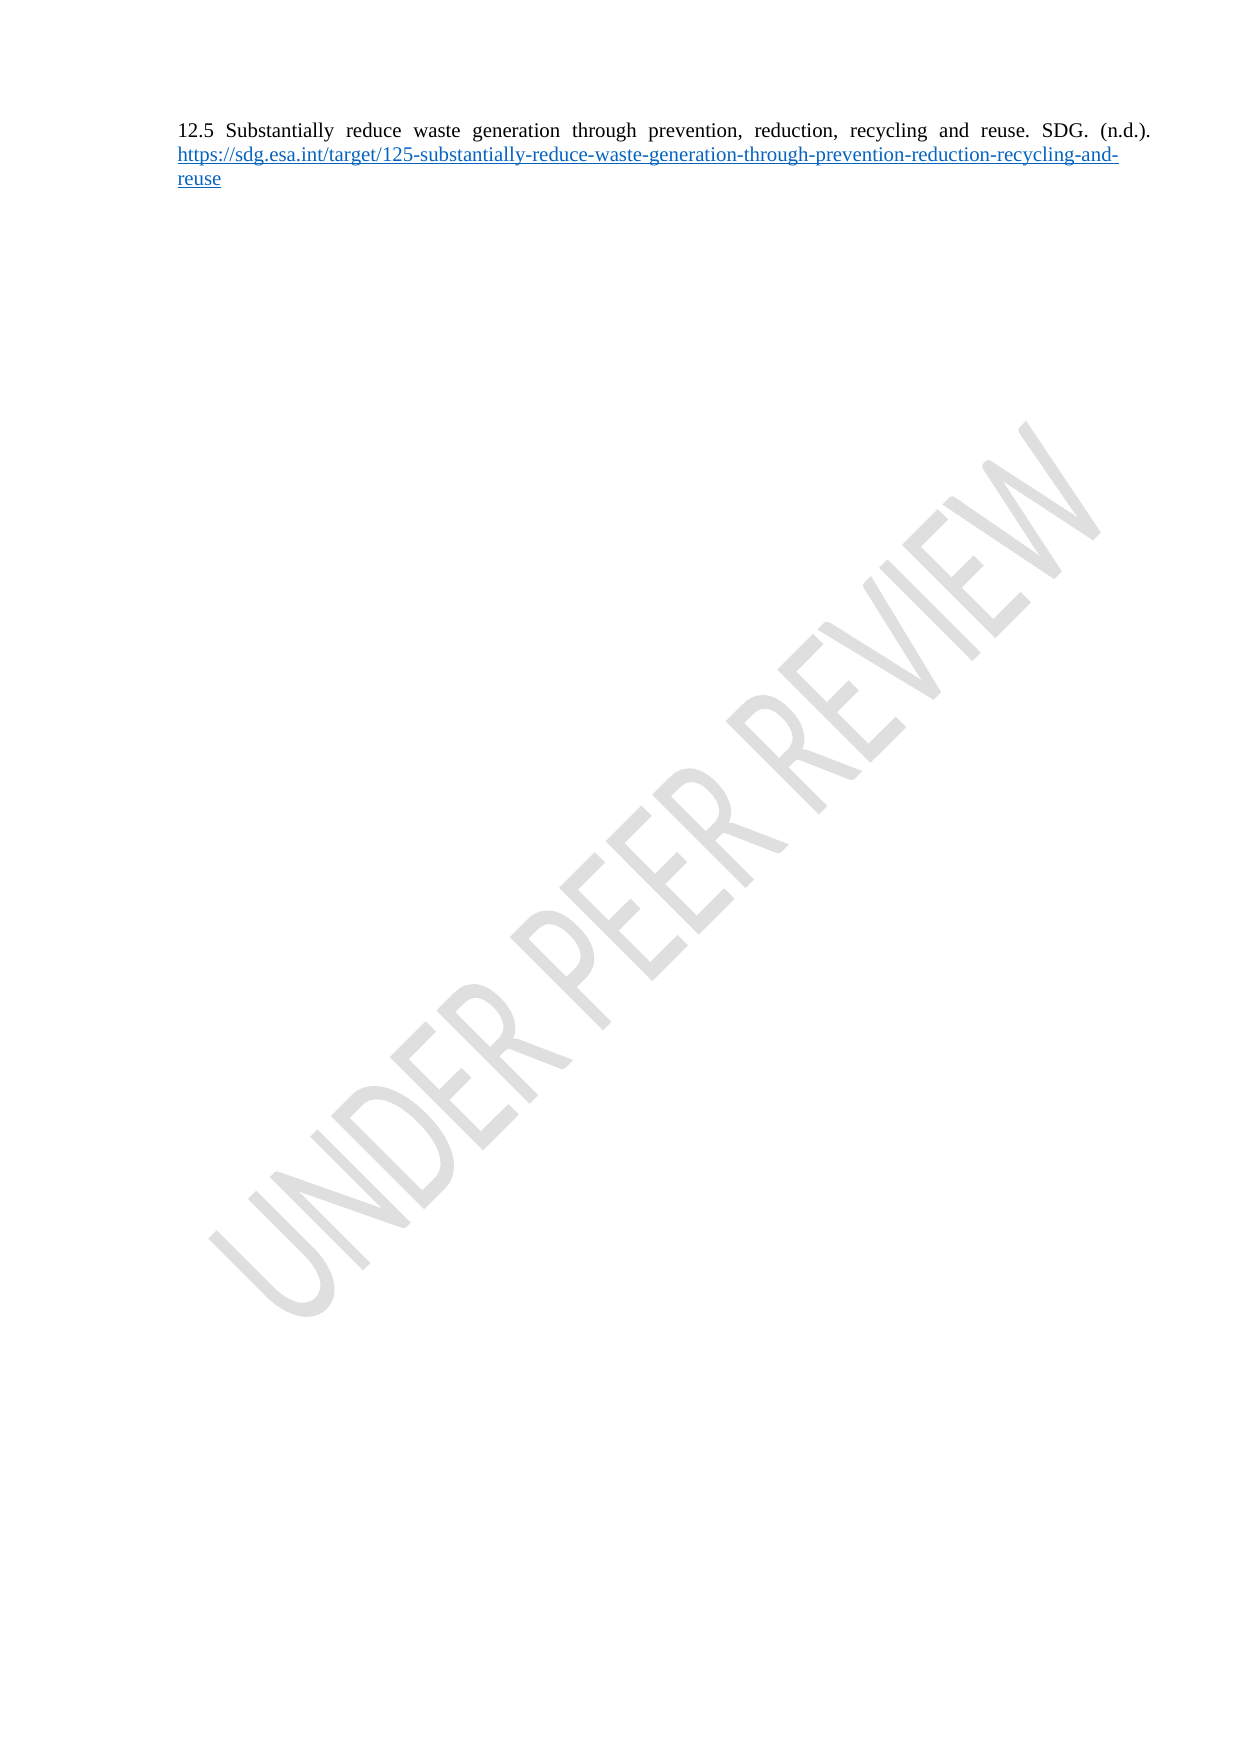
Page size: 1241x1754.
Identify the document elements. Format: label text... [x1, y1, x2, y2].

text 12.5 Substantially reduce waste generation through prevention, reduction, recycling and reuse. SDG. (n.d.). https://sdg.esa.int/target/125-substantially-reduce-waste-generation-through-prevention-reduction-recycling-and-reuse [177, 118, 1152, 190]
